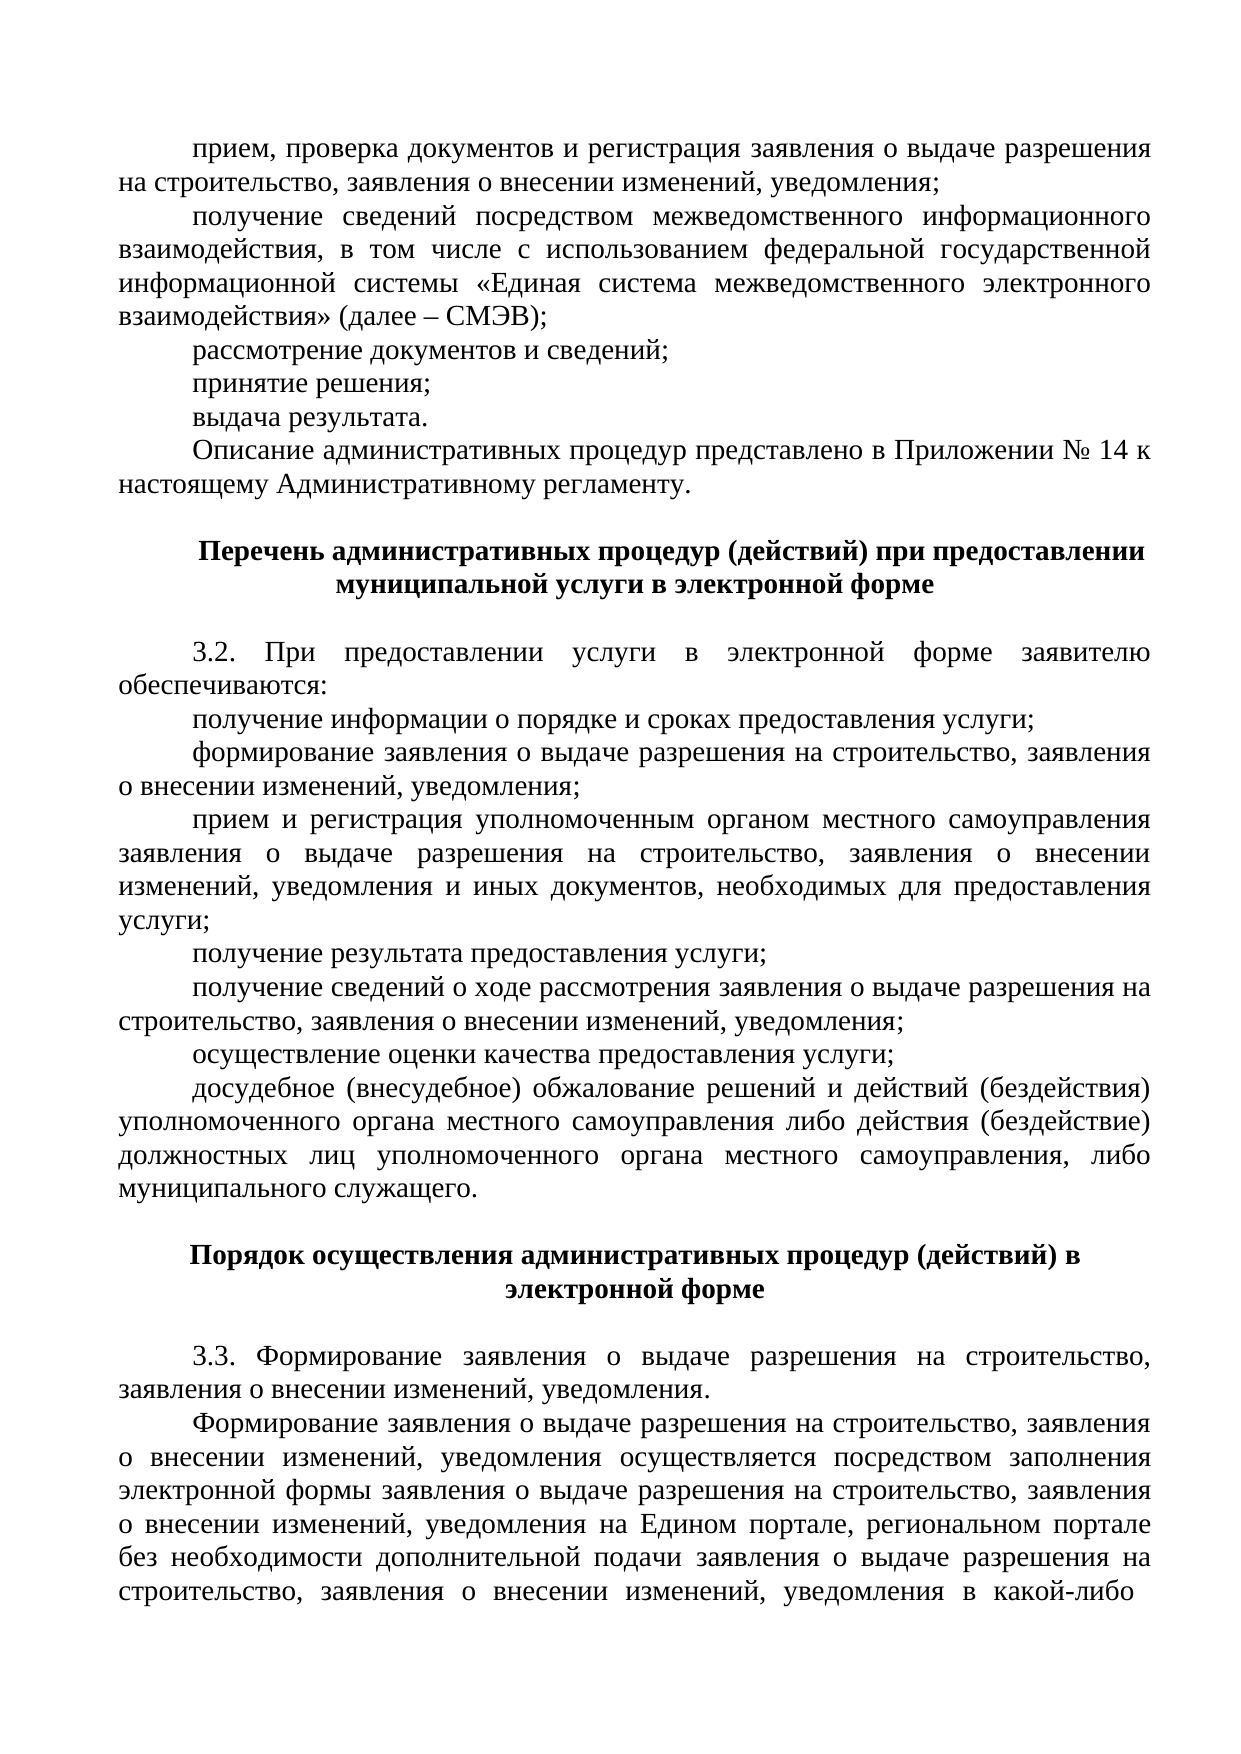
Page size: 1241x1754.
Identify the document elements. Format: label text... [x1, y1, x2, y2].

text получение сведений посредством межведомственного информационного взаимодействия, в том числе с использованием федеральной государственной информационной системы «Единая система межведомственного электронного взаимодействия» (далее – СМЭВ); [118, 198, 1152, 332]
text Описание административных процедур представлено в Приложении № 14 к настоящему Административному регламенту. [118, 432, 1152, 499]
text выдача результата. [118, 399, 1152, 432]
text 3.3. Формирование заявления о выдаче разрешения на строительство, заявления о внесении изменений, уведомления. [118, 1338, 1152, 1405]
text прием, проверка документов и регистрация заявления о выдаче разрешения на строительство, заявления о внесении изменений, уведомления; [118, 131, 1152, 198]
text 3.2. При предоставлении услуги в электронной форме заявителю обеспечиваются: [118, 634, 1152, 701]
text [118, 1405, 1152, 1606]
text принятие решения; [118, 365, 1152, 399]
text осуществление оценки качества предоставления услуги; [118, 1036, 1152, 1070]
text Перечень административных процедур (действий) при предоставлении муниципальной услуги в электронной форме [118, 533, 1152, 600]
text получение результата предоставления услуги; [118, 936, 1152, 969]
text рассмотрение документов и сведений; [118, 332, 1152, 365]
text Порядок осуществления административных процедур (действий) в электронной форме [118, 1237, 1152, 1304]
text получение сведений о ходе рассмотрения заявления о выдаче разрешения на строительство, заявления о внесении изменений, уведомления; [118, 969, 1152, 1036]
text прием и регистрация уполномоченным органом местного самоуправления заявления о выдаче разрешения на строительство, заявления о внесении изменений, уведомления и иных документов, необходимых для предоставления услуги; [118, 801, 1152, 936]
text получение информации о порядке и сроках предоставления услуги; [118, 701, 1152, 734]
text формирование заявления о выдаче разрешения на строительство, заявления о внесении изменений, уведомления; [118, 734, 1152, 801]
text досудебное (внесудебное) обжалование решений и действий (бездействия) уполномоченного органа местного самоуправления либо действия (бездействие) должностных лиц уполномоченного органа местного самоуправления, либо муниципального служащего. [118, 1070, 1152, 1204]
